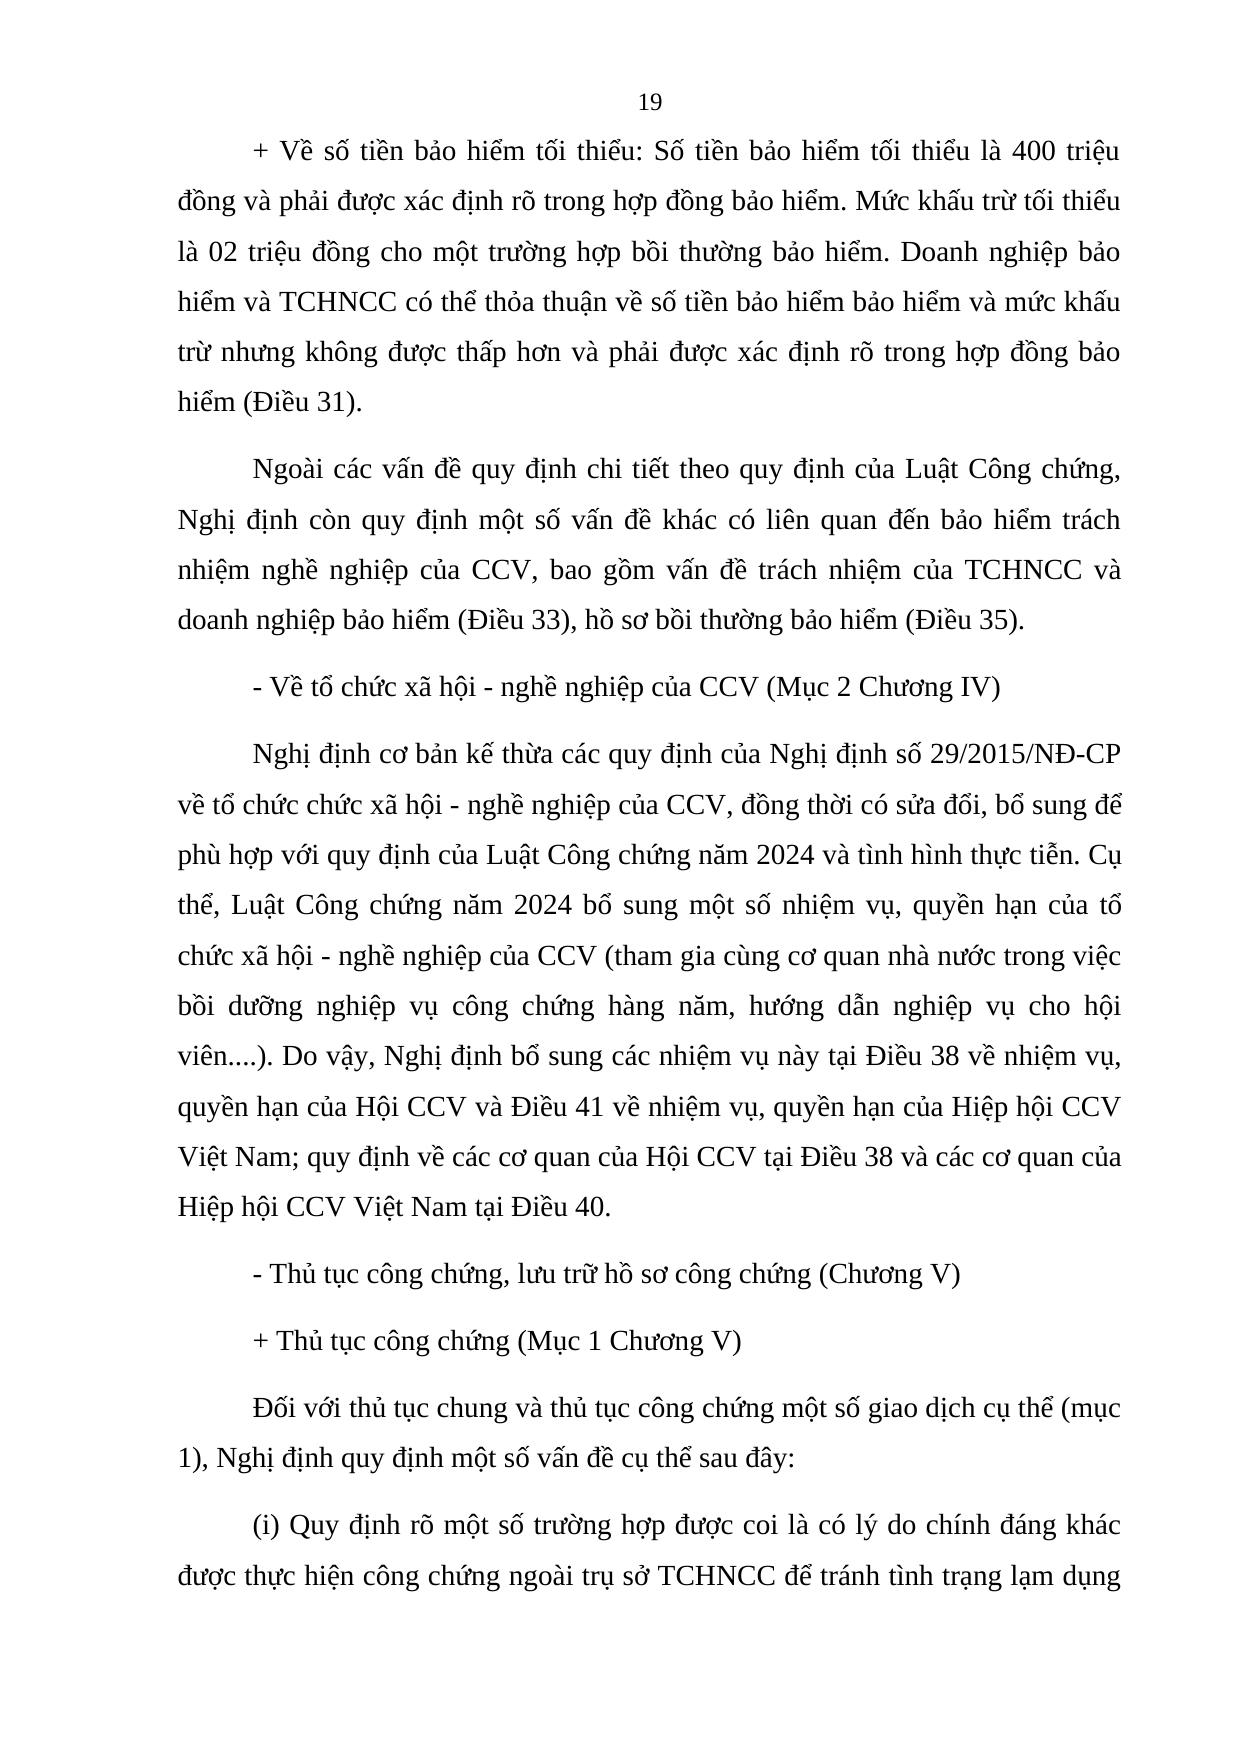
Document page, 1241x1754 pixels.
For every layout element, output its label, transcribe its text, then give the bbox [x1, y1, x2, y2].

text Đối với thủ tục chung và thủ tục công chứng một số giao dịch cụ thể (mục 1), Nghị định quy định một số vấn đề cụ thể sau đây: [177, 1390, 1122, 1474]
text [177, 1507, 1122, 1591]
text - Thủ tục công chứng, lưu trữ hồ sơ công chứng (Chương V) [177, 1256, 1122, 1290]
text Ngoài các vấn đề quy định chi tiết theo quy định của Luật Công chứng, Nghị định còn quy định một số vấn đề khác có liên quan đến bảo hiểm trách nhiệm nghề nghiệp của CCV, bao gồm vấn đề trách nhiệm của TCHNCC và doanh nghiệp bảo hiểm (Điều 33), hồ sơ bồi thường bảo hiểm (Điều 35). [177, 452, 1122, 636]
text + Thủ tục công chứng (Mục 1 Chương V) [177, 1323, 1122, 1357]
text + Về số tiền bảo hiểm tối thiểu: Số tiền bảo hiểm tối thiểu là 400 triệu đồng và phải được xác định rõ trong hợp đồng bảo hiểm. Mức khấu trừ tối thiểu là 02 triệu đồng cho một trường hợp bồi thường bảo hiểm. Doanh nghiệp bảo hiểm và TCHNCC có thể thỏa thuận về số tiền bảo hiểm bảo hiểm và mức khấu trừ nhưng không được thấp hơn và phải được xác định rõ trong hợp đồng bảo hiểm (Điều 31). [177, 133, 1122, 418]
text Nghị định cơ bản kế thừa các quy định của Nghị định số 29/2015/NĐ-CP về tổ chức chức xã hội - nghề nghiệp của CCV, đồng thời có sửa đổi, bổ sung để phù hợp với quy định của Luật Công chứng năm 2024 và tình hình thực tiễn. Cụ thể, Luật Công chứng năm 2024 bổ sung một số nhiệm vụ, quyền hạn của tổ chức xã hội - nghề nghiệp của CCV (tham gia cùng cơ quan nhà nước trong việc bồi dưỡng nghiệp vụ công chứng hàng năm, hướng dẫn nghiệp vụ cho hội viên....). Do vậy, Nghị định bổ sung các nhiệm vụ này tại Điều 38 về nhiệm vụ, quyền hạn của Hội CCV và Điều 41 về nhiệm vụ, quyền hạn của Hiệp hội CCV Việt Nam; quy định về các cơ quan của Hội CCV tại Điều 38 và các cơ quan của Hiệp hội CCV Việt Nam tại Điều 40. [177, 736, 1122, 1223]
text - Về tổ chức xã hội - nghề nghiệp của CCV (Mục 2 Chương IV) [177, 669, 1122, 703]
